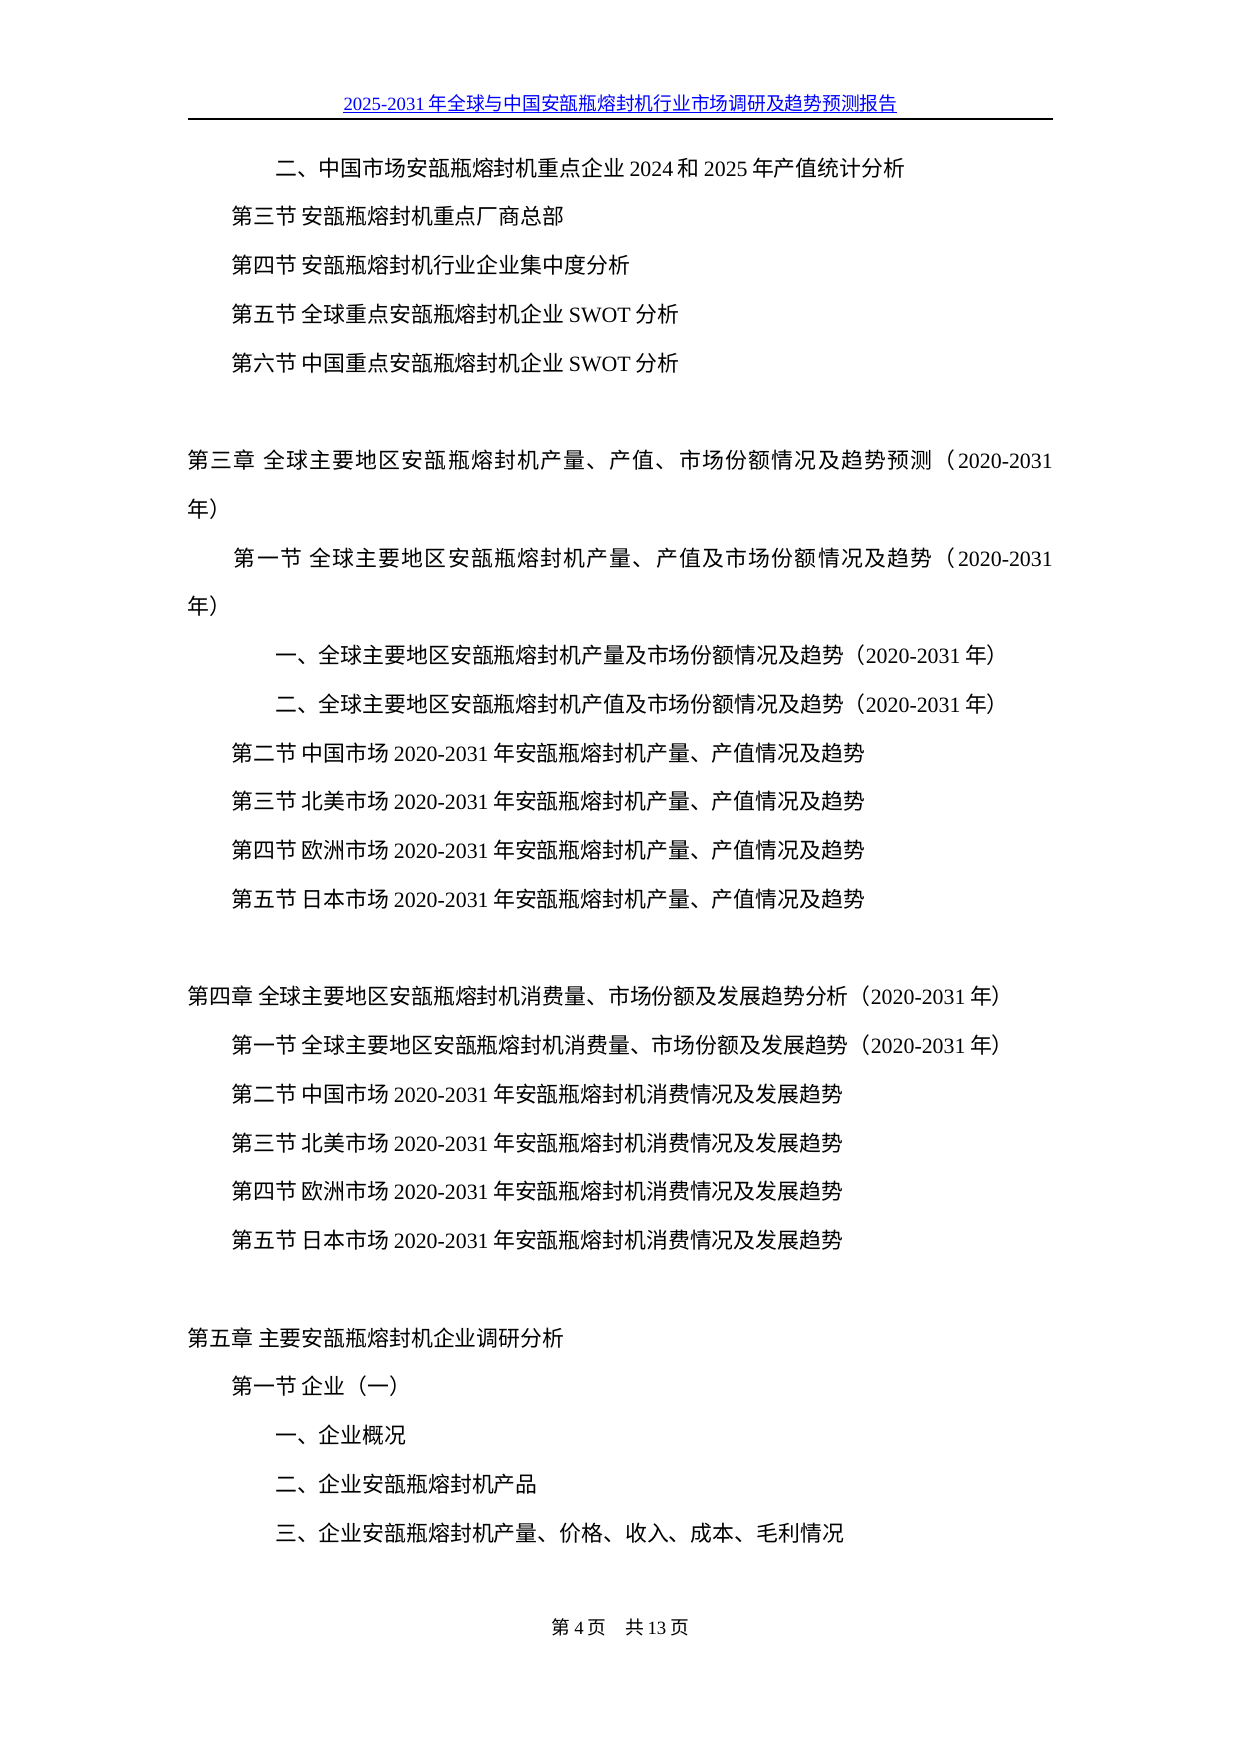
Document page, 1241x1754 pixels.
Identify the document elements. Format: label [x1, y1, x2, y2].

text [187, 150, 1053, 1548]
